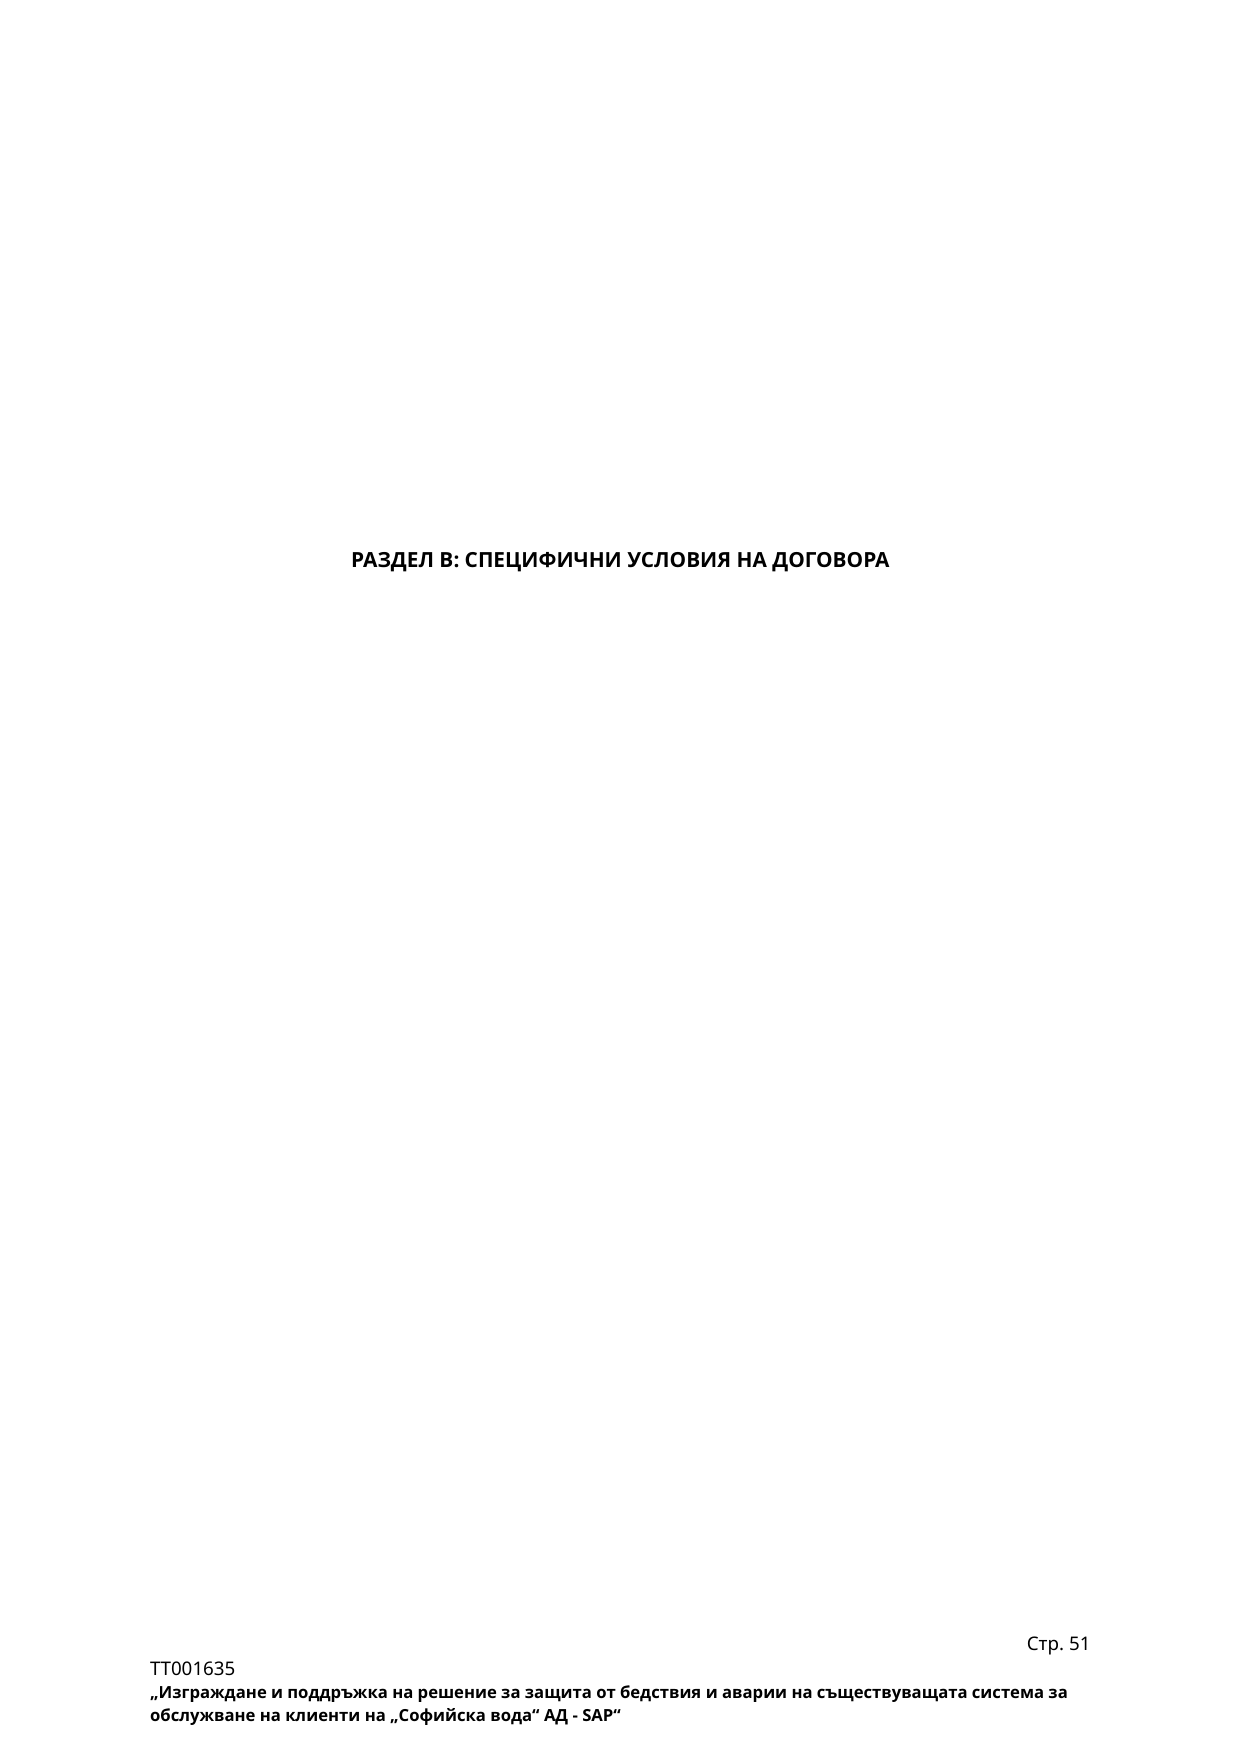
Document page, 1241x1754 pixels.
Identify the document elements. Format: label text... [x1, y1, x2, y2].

text РАЗДЕЛ В: СПЕЦИФИЧНИ УСЛОВИЯ НА ДОГОВОРА [150, 545, 1090, 573]
